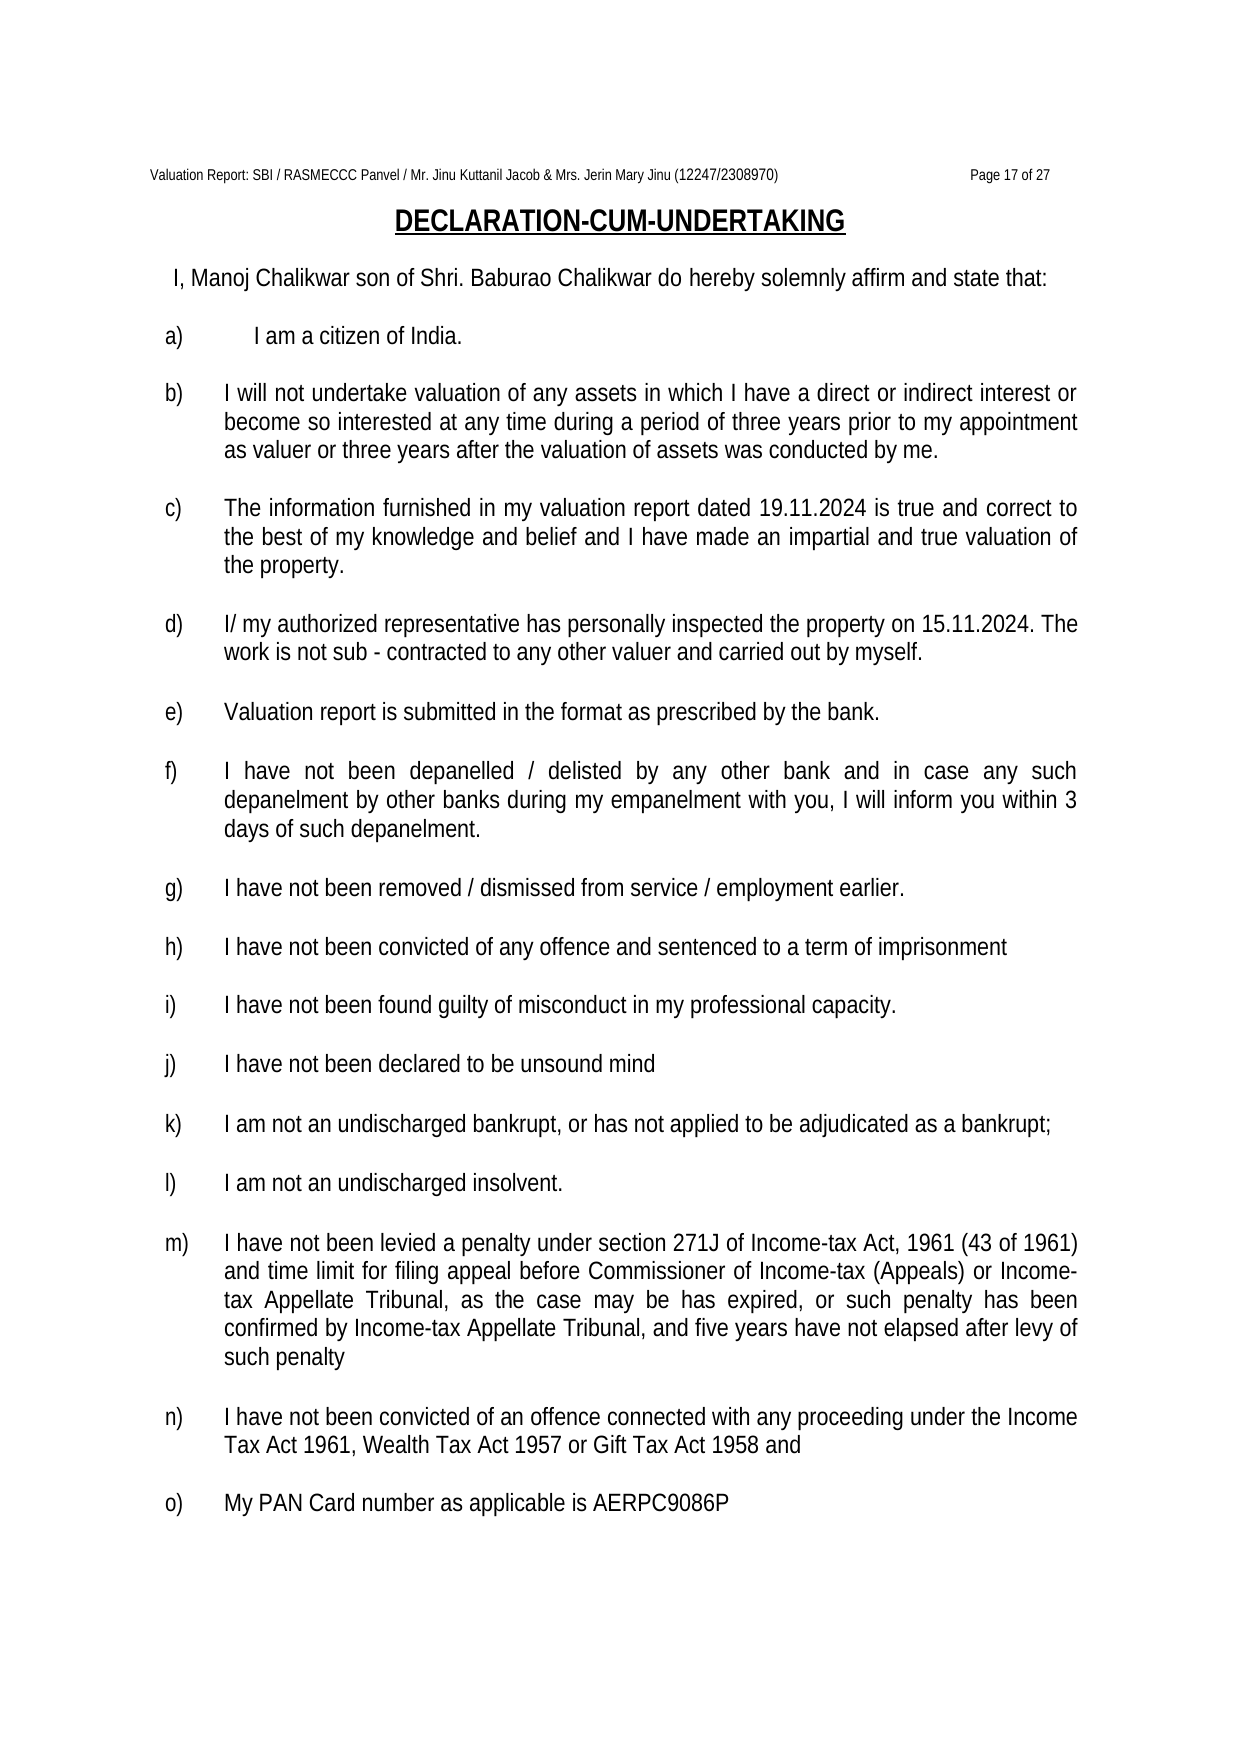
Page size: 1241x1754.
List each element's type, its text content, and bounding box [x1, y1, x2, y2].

list I am not an undischarged bankrupt, or has not applied to be adjudicated as a bankrupt; [165, 1109, 1080, 1137]
list I have not been removed / dismissed from service / employment earlier. [165, 873, 1080, 902]
list The information furnished in my valuation report dated 19.11.2024 is true and correct to the best of my knowledge and belief and I have made an impartial and true valuation of the property. [165, 493, 1080, 579]
list Valuation report is submitted in the format as prescribed by the bank. [165, 697, 1080, 725]
list I have not been convicted of an offence connected with any proceeding under the Income Tax Act 1961, Wealth Tax Act 1957 or Gift Tax Act 1958 and [165, 1401, 1080, 1459]
text I, Manoj Chalikwar son of Shri. Baburao Chalikwar do hereby solemnly affirm and state that: [173, 263, 1090, 292]
list I will not undertake valuation of any assets in which I have a direct or indirect interest or become so interested at any time during a period of three years prior to my appointment as valuer or three years after the valuation of assets was conducted by me. [165, 378, 1080, 464]
list I/ my authorized representative has personally inspected the property on 15.11.2024. The work is not sub - contracted to any other valuer and carried out by myself. [165, 608, 1080, 666]
list I have not been declared to be unsound mind [165, 1049, 1080, 1078]
list I have not been convicted of any offence and sentenced to a term of imprisonment [165, 932, 1080, 960]
list I have not been levied a penalty under section 271J of Income-tax Act, 1961 (43 of 1961) and time limit for filing appeal before Commissioner of Income-tax (Appeals) or Income-tax Appellate Tribunal, as the case may be has expired, or such penalty has been confirmed by Income-tax Appellate Tribunal, and five years have not elapsed after levy of such penalty [165, 1227, 1080, 1371]
list My PAN Card number as applicable is AERPC9086P [165, 1488, 1080, 1517]
list I am a citizen of India. [165, 321, 1080, 349]
list I have not been depanelled / delisted by any other bank and in case any such depanelment by other banks during my empanelment with you, I will inform you within 3 days of such depanelment. [165, 756, 1080, 842]
list I am not an undischarged insolvent. [165, 1168, 1080, 1197]
text DECLARATION-CUM-UNDERTAKING [150, 202, 1090, 238]
list I have not been found guilty of misconduct in my professional capacity. [165, 990, 1080, 1019]
